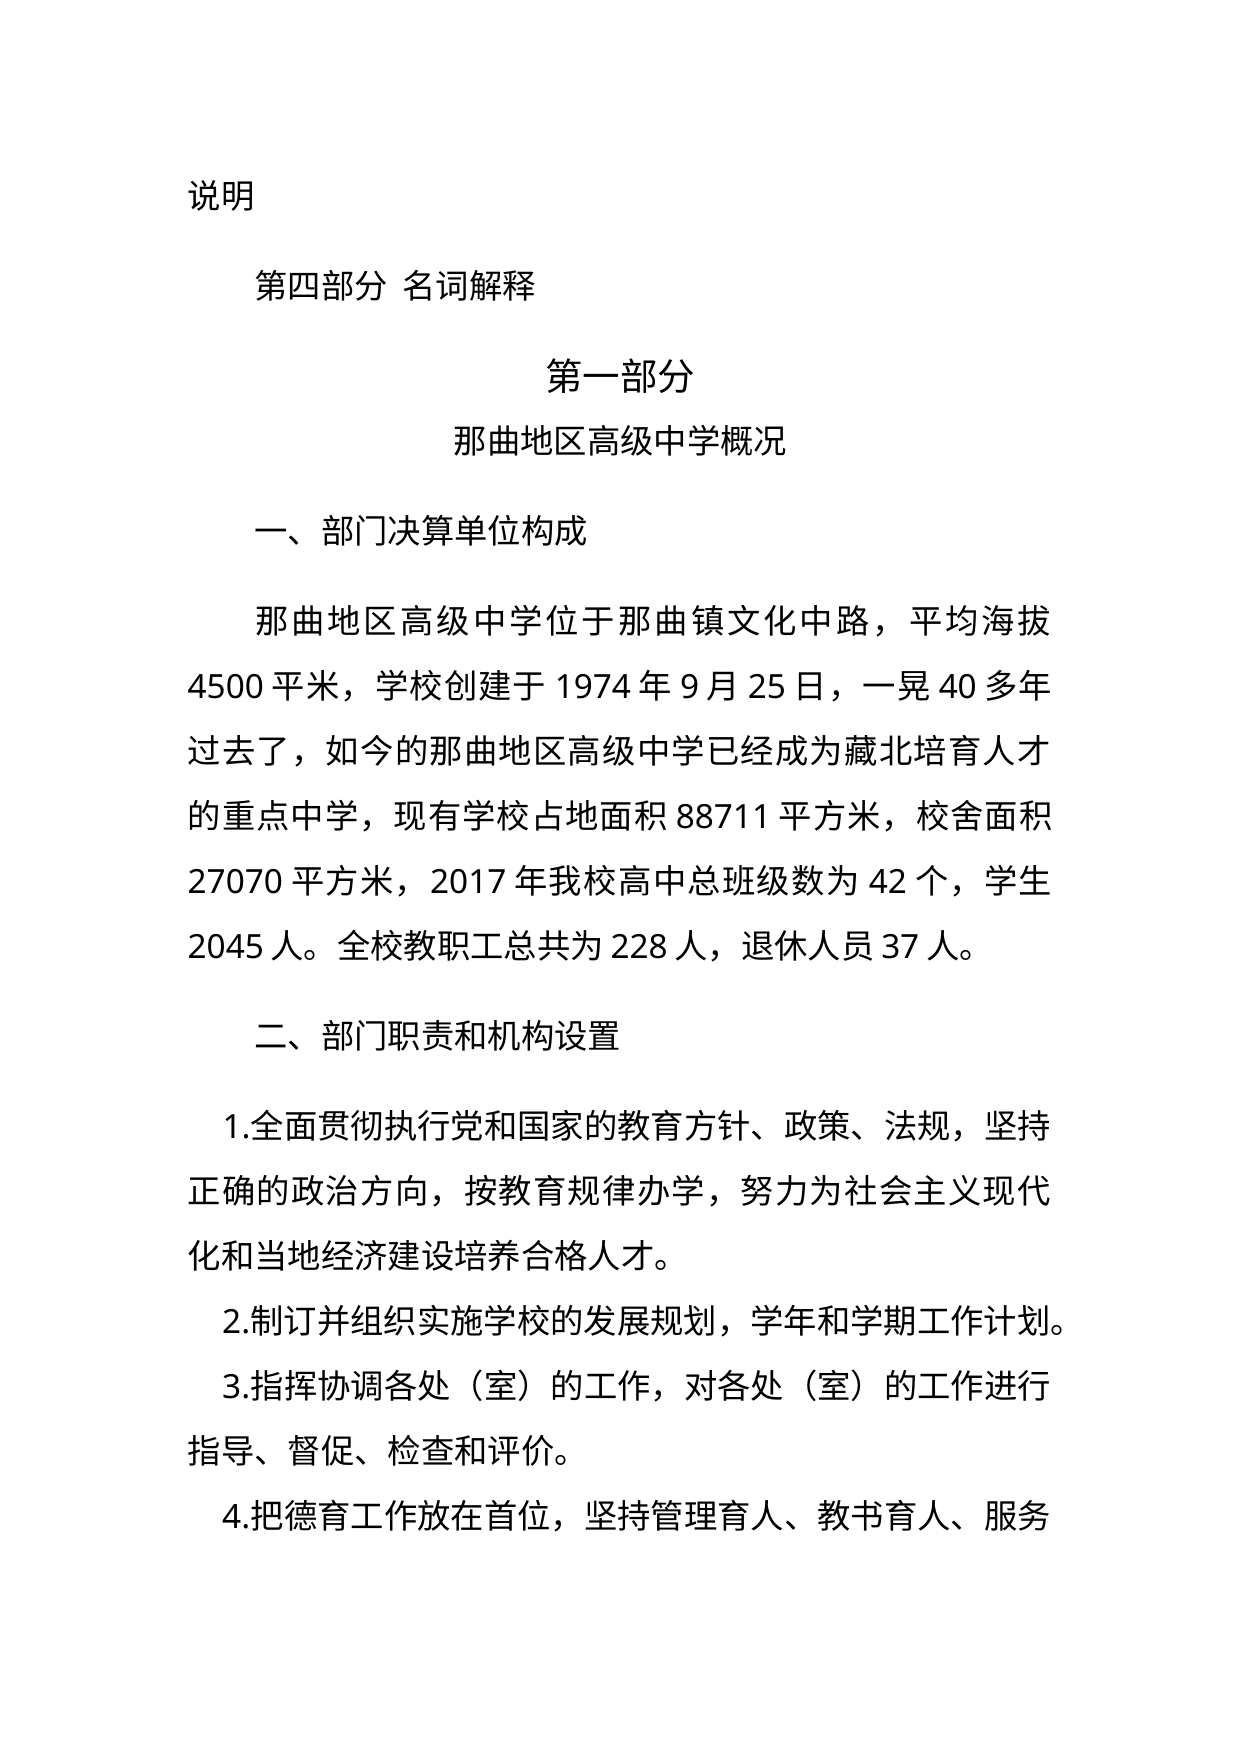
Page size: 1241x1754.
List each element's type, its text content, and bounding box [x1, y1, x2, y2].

text 第一部分 [187, 342, 1053, 407]
text 那曲地区高级中学位于那曲镇文化中路，平均海拔4500平米，学校创建于1974年9月25日，一晃40多年过去了，如今的那曲地区高级中学已经成为藏北培育人才的重点中学，现有学校占地面积88711平方米，校舍面积27070平方米，2017年我校高中总班级数为42个，学生2045人。全校教职工总共为228人，退休人员37人。 [187, 587, 1053, 977]
text 第四部分 名词解释 [187, 252, 1053, 317]
text 3.指挥协调各处（室）的工作，对各处（室）的工作进行指导、督促、检查和评价。 [187, 1352, 1053, 1482]
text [187, 162, 1053, 227]
text 一、部门决算单位构成 [187, 497, 1053, 562]
text 2.制订并组织实施学校的发展规划，学年和学期工作计划。 [187, 1287, 1053, 1352]
text 1.全面贯彻执行党和国家的教育方针、政策、法规，坚持正确的政治方向，按教育规律办学，努力为社会主义现代化和当地经济建设培养合格人才。 [187, 1092, 1053, 1287]
text 那曲地区高级中学概况 [187, 407, 1053, 472]
text 二、部门职责和机构设置 [187, 1002, 1053, 1067]
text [187, 1482, 1053, 1547]
